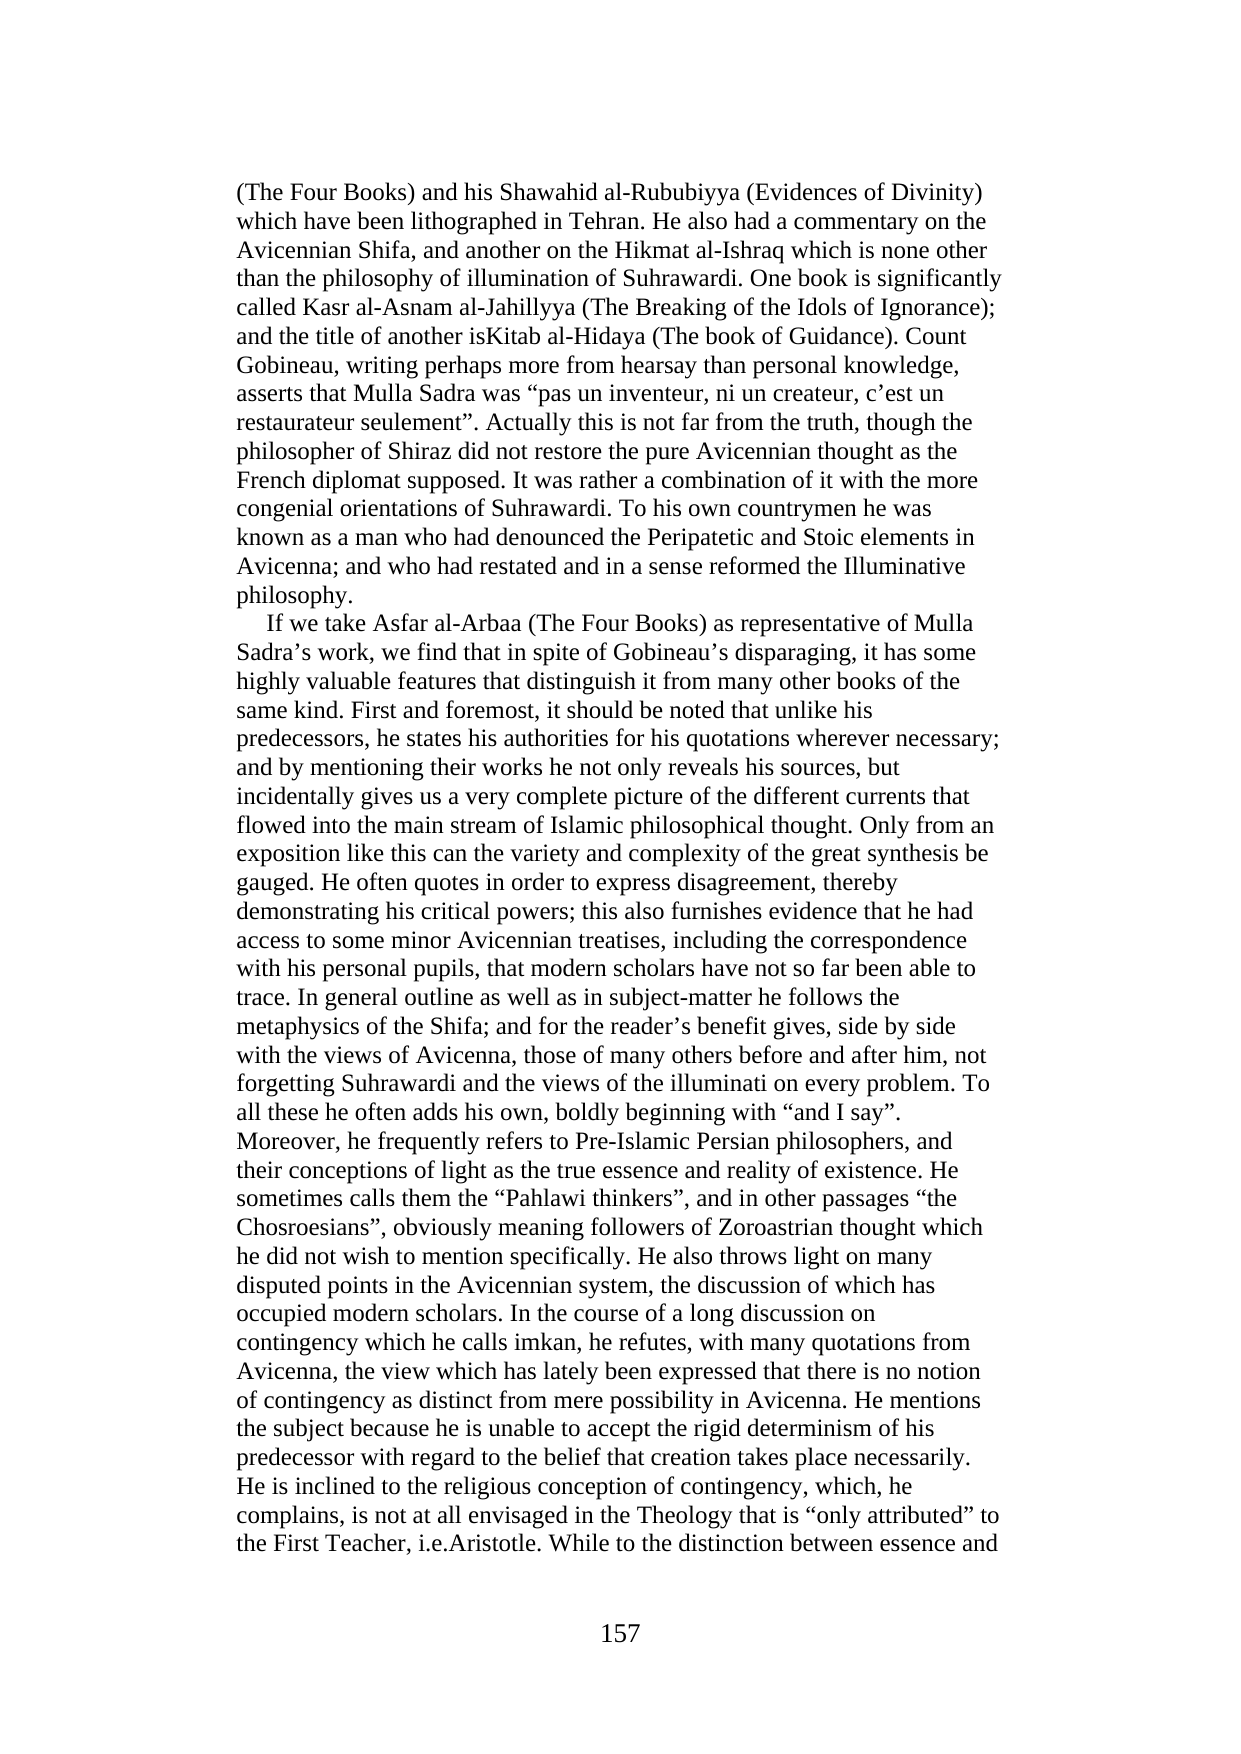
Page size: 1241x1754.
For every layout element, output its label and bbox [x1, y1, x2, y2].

text [236, 608, 1004, 1557]
text [236, 177, 1004, 608]
